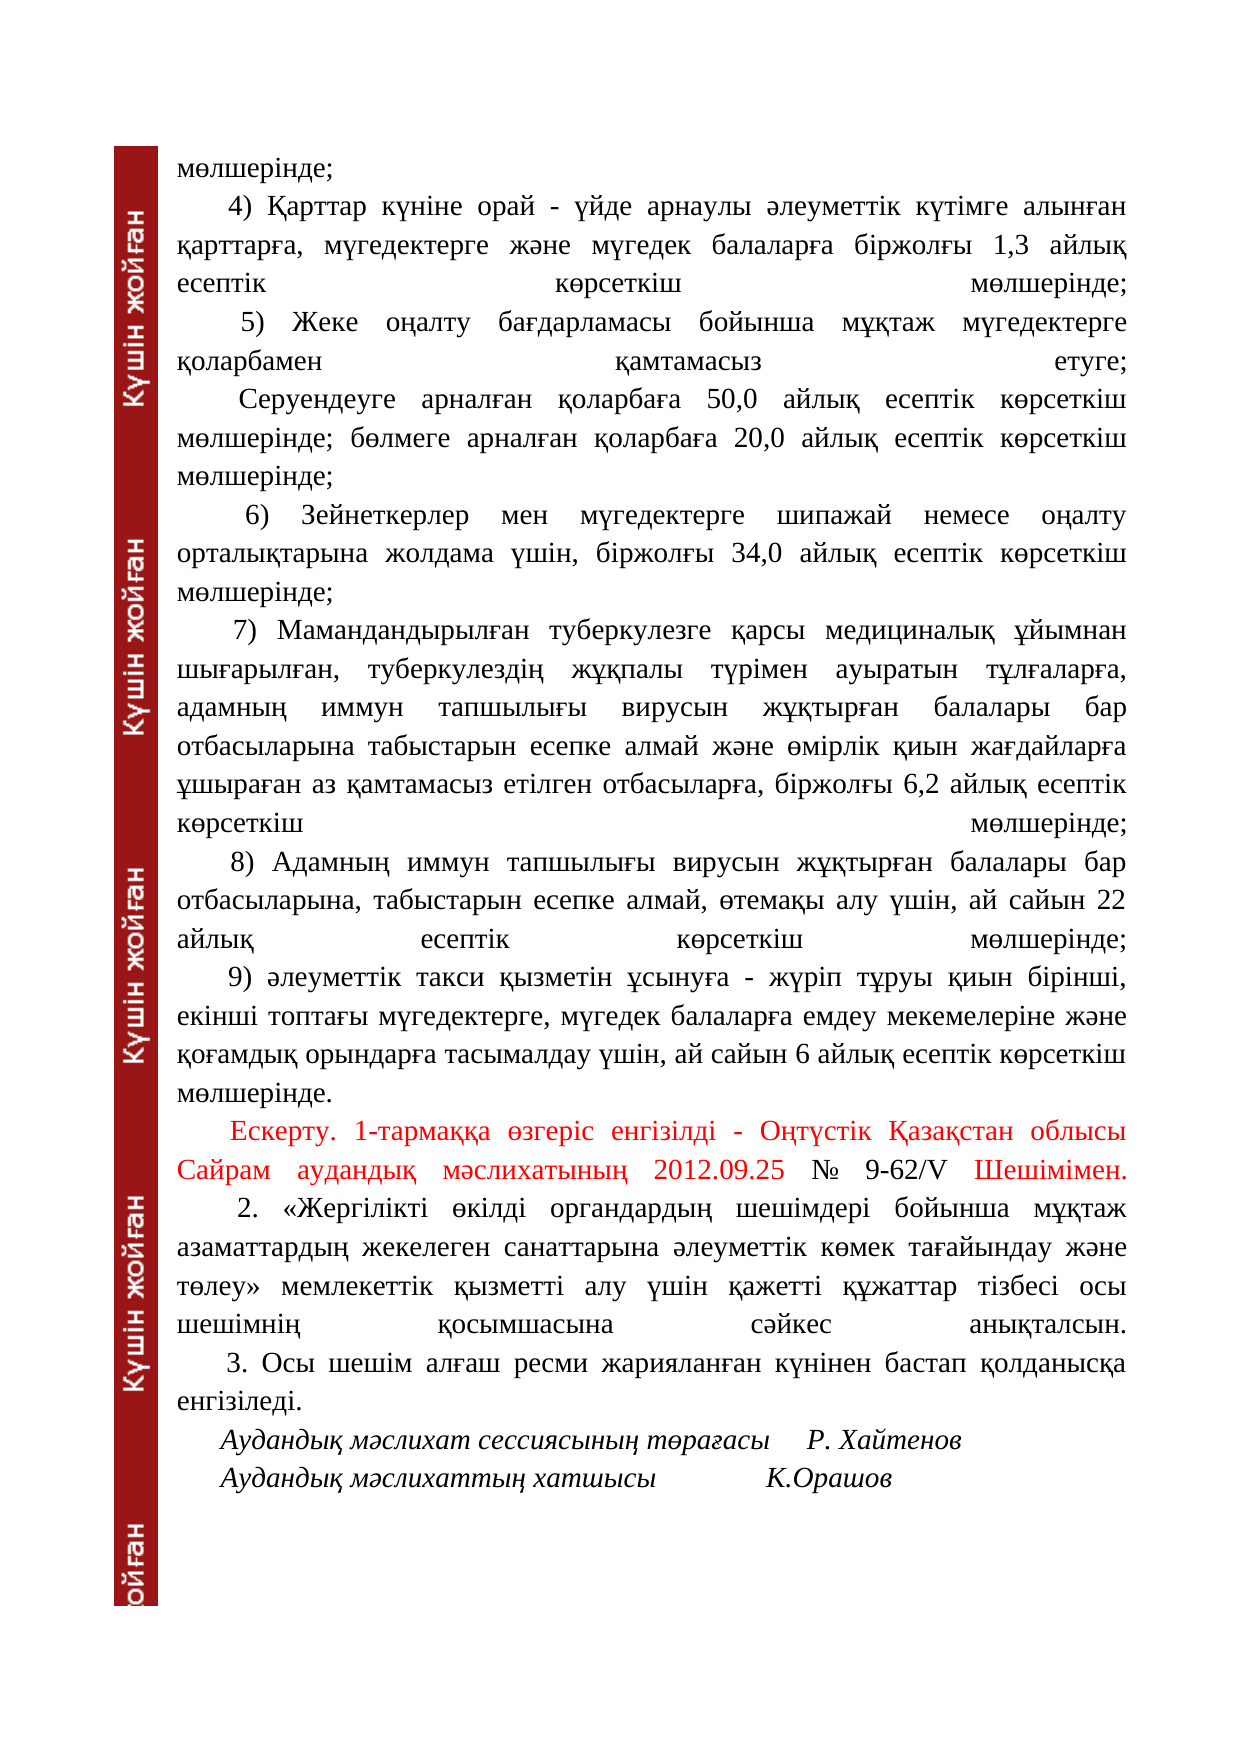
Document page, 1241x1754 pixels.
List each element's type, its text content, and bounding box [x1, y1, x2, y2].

text Аудандық мәслихат сессиясының төрағасы Р. Хайтенов [112, 1422, 1128, 1455]
picture [114, 1417, 158, 1422]
picture [114, 1494, 158, 1606]
picture [114, 1455, 158, 1460]
text Аудандық мәслихаттың хатшысы К.Орашов [112, 1460, 1128, 1494]
picture [114, 146, 158, 150]
